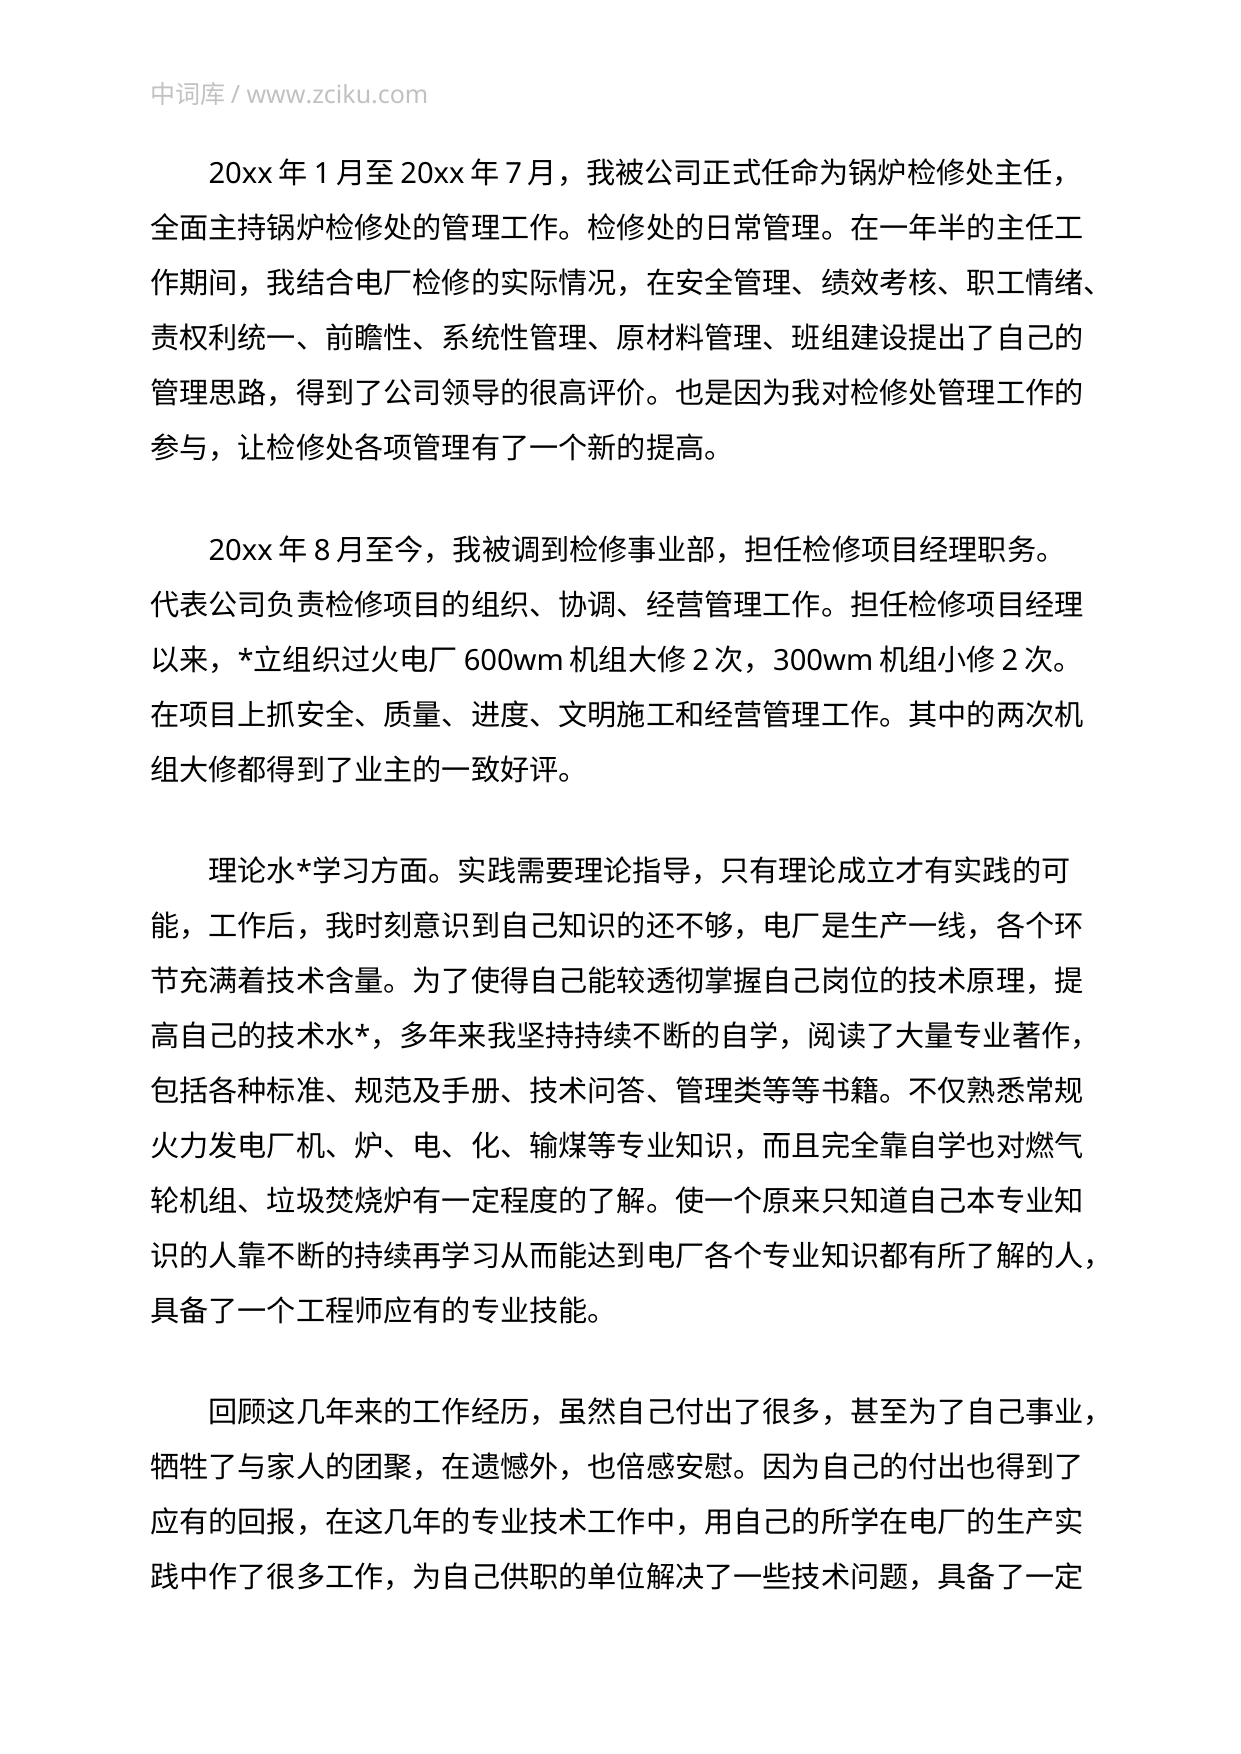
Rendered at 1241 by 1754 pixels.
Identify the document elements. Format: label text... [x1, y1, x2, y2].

text 20xx年8月至今，我被调到检修事业部，担任检修项目经理职务。代表公司负责检修项目的组织、协调、经营管理工作。担任检修项目经理以来，*立组织过火电厂600wm机组大修2次，300wm机组小修2次。在项目上抓安全、质量、进度、文明施工和经营管理工作。其中的两次机组大修都得到了业主的一致好评。 [150, 526, 1090, 788]
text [150, 1389, 1090, 1596]
text 20xx年1月至20xx年7月，我被公司正式任命为锅炉检修处主任，全面主持锅炉检修处的管理工作。检修处的日常管理。在一年半的主任工作期间，我结合电厂检修的实际情况，在安全管理、绩效考核、职工情绪、责权利统一、前瞻性、系统性管理、原材料管理、班组建设提出了自己的管理思路，得到了公司领导的很高评价。也是因为我对检修处管理工作的参与，让检修处各项管理有了一个新的提高。 [150, 150, 1090, 467]
text 理论水*学习方面。实践需要理论指导，只有理论成立才有实践的可能，工作后，我时刻意识到自己知识的还不够，电厂是生产一线，各个环节充满着技术含量。为了使得自己能较透彻掌握自己岗位的技术原理，提高自己的技术水*，多年来我坚持持续不断的自学，阅读了大量专业著作，包括各种标准、规范及手册、技术问答、管理类等等书籍。不仅熟悉常规火力发电厂机、炉、电、化、输煤等专业知识，而且完全靠自学也对燃气轮机组、垃圾焚烧炉有一定程度的了解。使一个原来只知道自己本专业知识的人靠不断的持续再学习从而能达到电厂各个专业知识都有所了解的人，具备了一个工程师应有的专业技能。 [150, 848, 1090, 1329]
